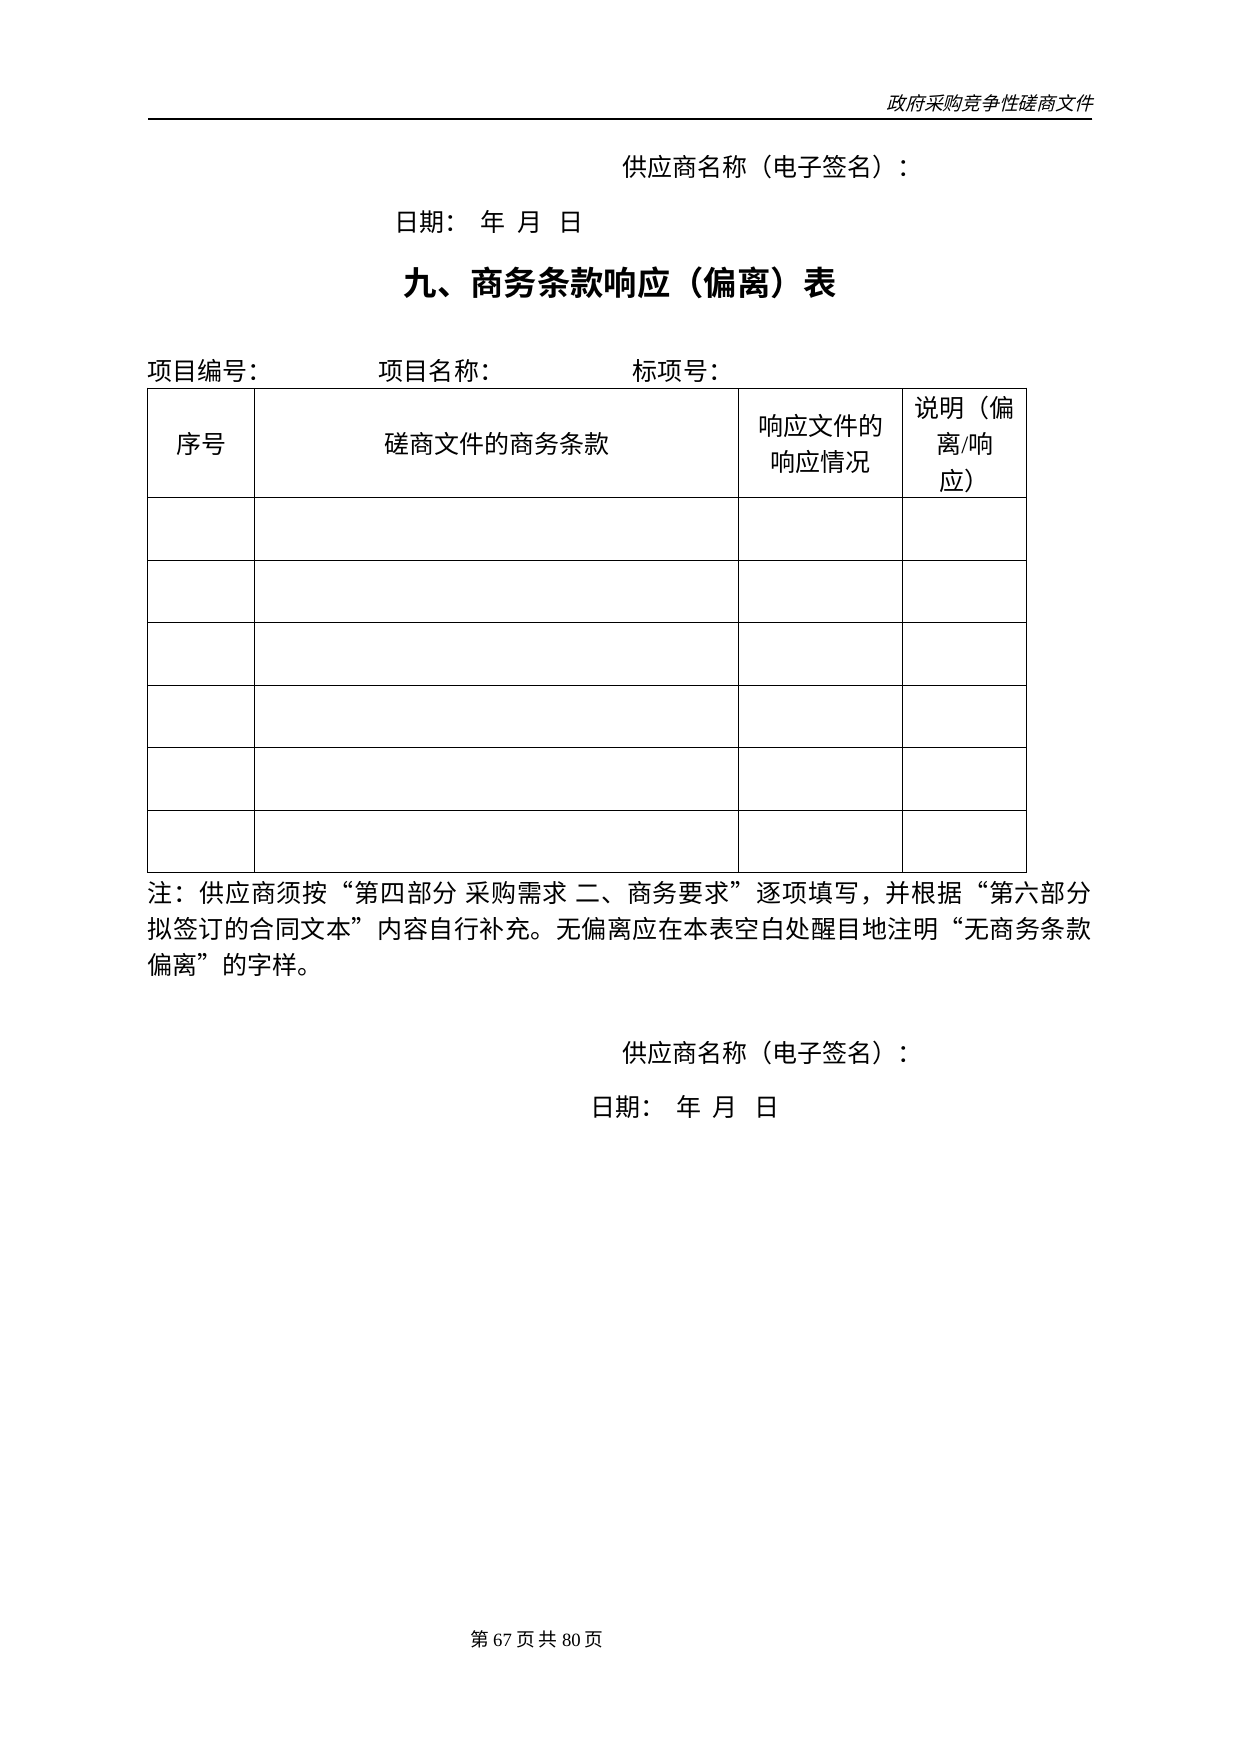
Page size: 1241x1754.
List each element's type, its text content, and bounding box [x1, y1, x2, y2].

text 注：供应商须按“第四部分 采购需求 二、商务要求”逐项填写，并根据“第六部分 拟签订的合同文本”内容自行补充。无偏离应在本表空白处醒目地注明“无商务条款偏离”的字样。 [148, 873, 1092, 982]
text 九、商务条款响应（偏离）表 [148, 256, 1092, 304]
table_cell [903, 623, 1026, 685]
table_cell [255, 686, 738, 747]
table_header 序号 [148, 389, 254, 497]
table_cell [903, 811, 1026, 872]
table_cell [739, 498, 902, 560]
table_cell [903, 686, 1026, 747]
text 供应商名称（电子签名）： [148, 148, 1092, 184]
table_header 响应文件的 响应情况 [739, 389, 902, 497]
table_cell [148, 623, 254, 685]
table_cell [255, 561, 738, 622]
table_header 磋商文件的商务条款 [255, 389, 738, 497]
table_cell [148, 561, 254, 622]
table_cell [255, 623, 738, 685]
text 日期： 年 月 日 [148, 1087, 1092, 1124]
table_cell [903, 748, 1026, 810]
table_cell [739, 748, 902, 810]
text 日期： 年 月 日 [148, 202, 1092, 238]
table_cell [148, 686, 254, 747]
table_cell [739, 686, 902, 747]
table_cell [903, 498, 1026, 560]
table_cell [148, 811, 254, 872]
table_cell [739, 811, 902, 872]
table_cell [739, 623, 902, 685]
table_cell [255, 498, 738, 560]
table_cell [903, 561, 1026, 622]
table_cell [148, 498, 254, 560]
table_cell [255, 748, 738, 810]
table_cell [148, 748, 254, 810]
table_header 说明（偏离/响应） [903, 389, 1026, 497]
table_cell [255, 811, 738, 872]
table_cell [739, 561, 902, 622]
text 项目编号： 项目名称： 标项号： [148, 351, 1092, 387]
text 供应商名称（电子签名）： [148, 1033, 1092, 1069]
